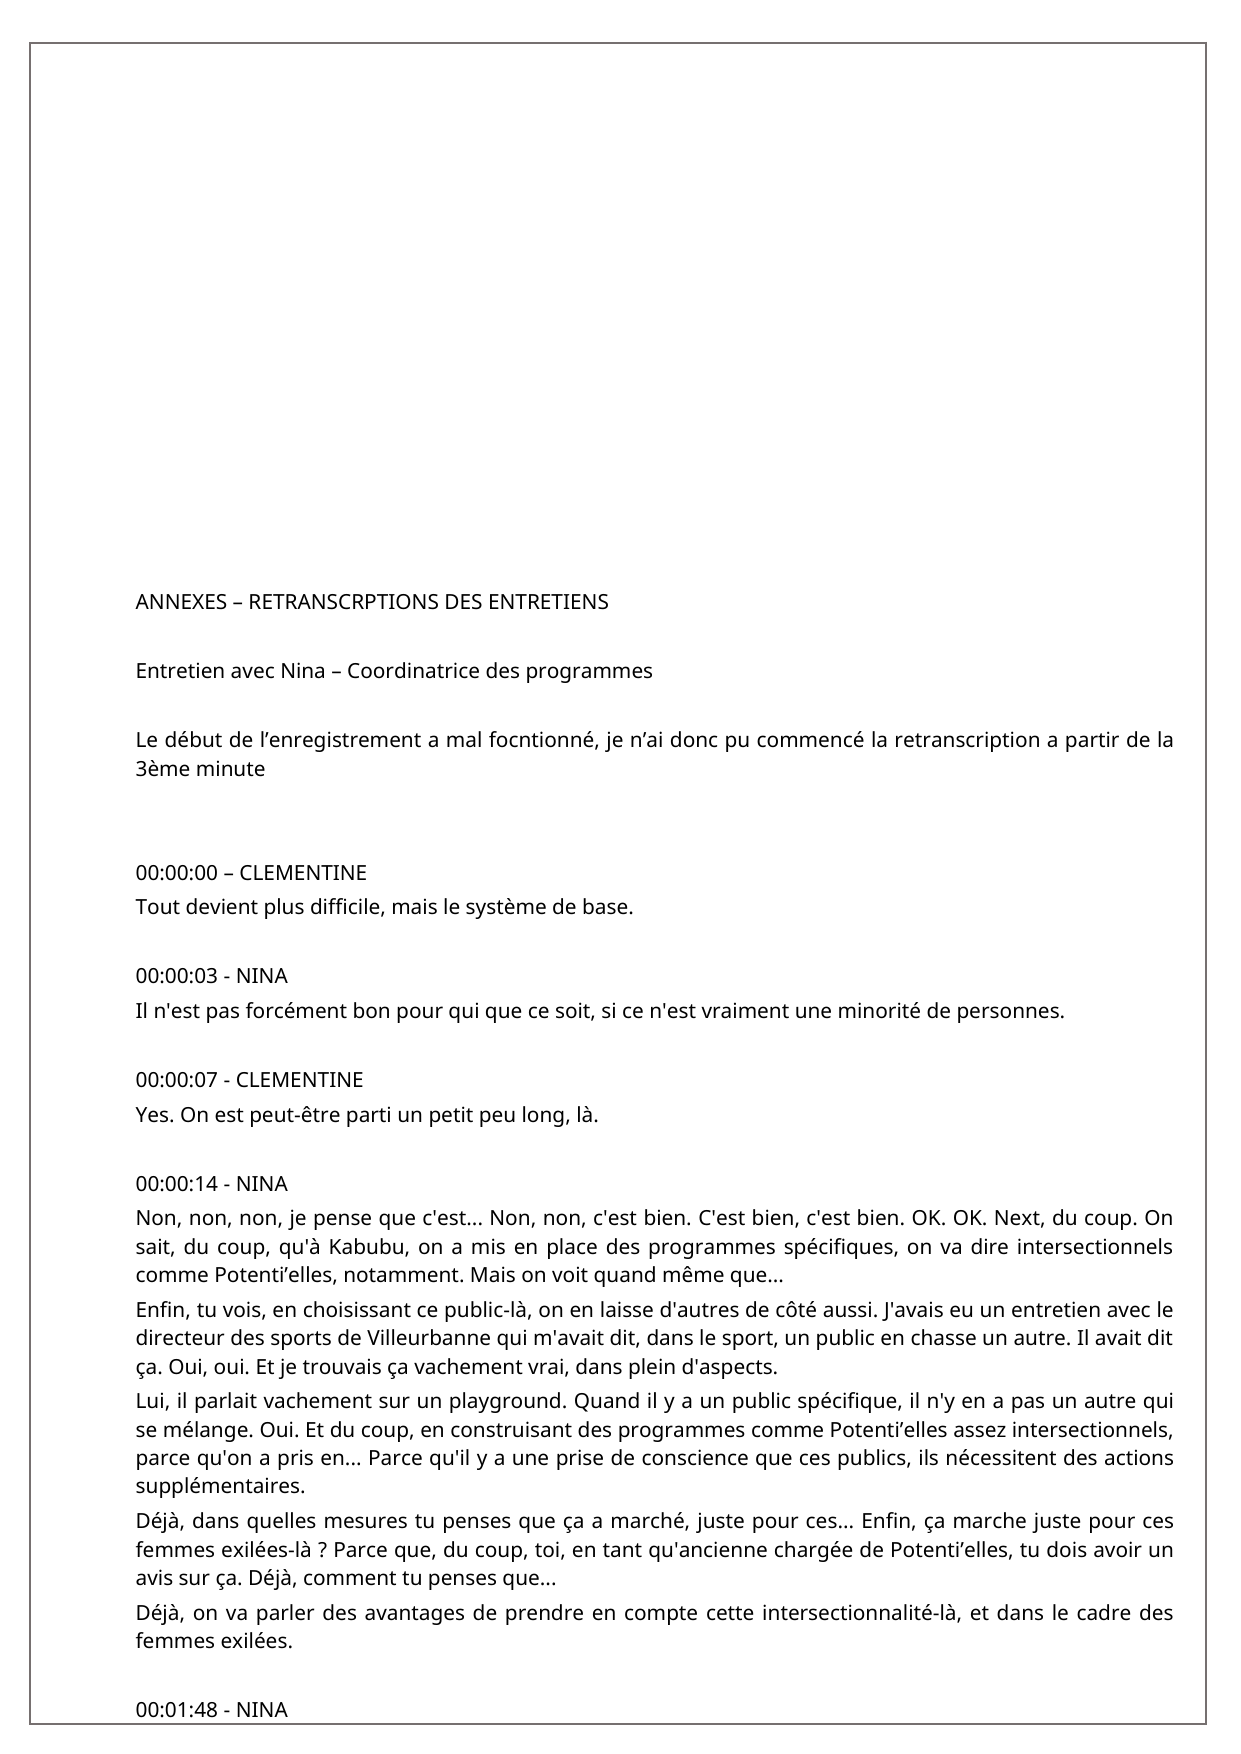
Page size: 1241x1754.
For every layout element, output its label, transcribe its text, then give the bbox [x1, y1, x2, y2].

text Non, non, non, je pense que c'est... Non, non, c'est bien. C'est bien, c'est bien. OK. OK. Next, du coup. On sait, du coup, qu'à Kabubu, on a mis en place des programmes spécifiques, on va dire intersectionnels comme Potenti’elles, notamment. Mais on voit quand même que... [135, 1203, 1176, 1289]
text 00:01:48 - NINA [135, 1695, 1176, 1723]
text 00:00:00 – CLEMENTINE [135, 858, 1176, 886]
text Déjà, on va parler des avantages de prendre en compte cette intersectionnalité-là, et dans le cadre des femmes exilées. [135, 1598, 1176, 1654]
text Enfin, tu vois, en choisissant ce public-là, on en laisse d'autres de côté aussi. J'avais eu un entretien avec le directeur des sports de Villeurbanne qui m'avait dit, dans le sport, un public en chasse un autre. Il avait dit ça. Oui, oui. Et je trouvais ça vachement vrai, dans plein d'aspects. [135, 1295, 1176, 1380]
text Lui, il parlait vachement sur un playground. Quand il y a un public spécifique, il n'y en a pas un autre qui se mélange. Oui. Et du coup, en construisant des programmes comme Potenti’elles assez intersectionnels, parce qu'on a pris en... Parce qu'il y a une prise de conscience que ces publics, ils nécessitent des actions supplémentaires. [135, 1386, 1176, 1500]
text Entretien avec Nina – Coordinatrice des programmes [135, 656, 1176, 685]
text Le début de l’enregistrement a mal focntionné, je n’ai donc pu commencé la retranscription a partir de la 3ème minute [135, 725, 1176, 782]
text 00:00:07 - CLEMENTINE [135, 1065, 1176, 1093]
text Yes. On est peut-être parti un petit peu long, là. [135, 1100, 1176, 1128]
text 00:00:14 - NINA [135, 1169, 1176, 1197]
text Tout devient plus difficile, mais le système de base. [135, 892, 1176, 921]
text 00:00:03 - NINA [135, 961, 1176, 990]
text ANNEXES – RETRANSCRPTIONS DES ENTRETIENS [135, 587, 1176, 616]
text Déjà, dans quelles mesures tu penses que ça a marché, juste pour ces... Enfin, ça marche juste pour ces femmes exilées-là ? Parce que, du coup, toi, en tant qu'ancienne chargée de Potenti’elles, tu dois avoir un avis sur ça. Déjà, comment tu penses que... [135, 1506, 1176, 1592]
text Il n'est pas forcément bon pour qui que ce soit, si ce n'est vraiment une minorité de personnes. [135, 996, 1176, 1024]
